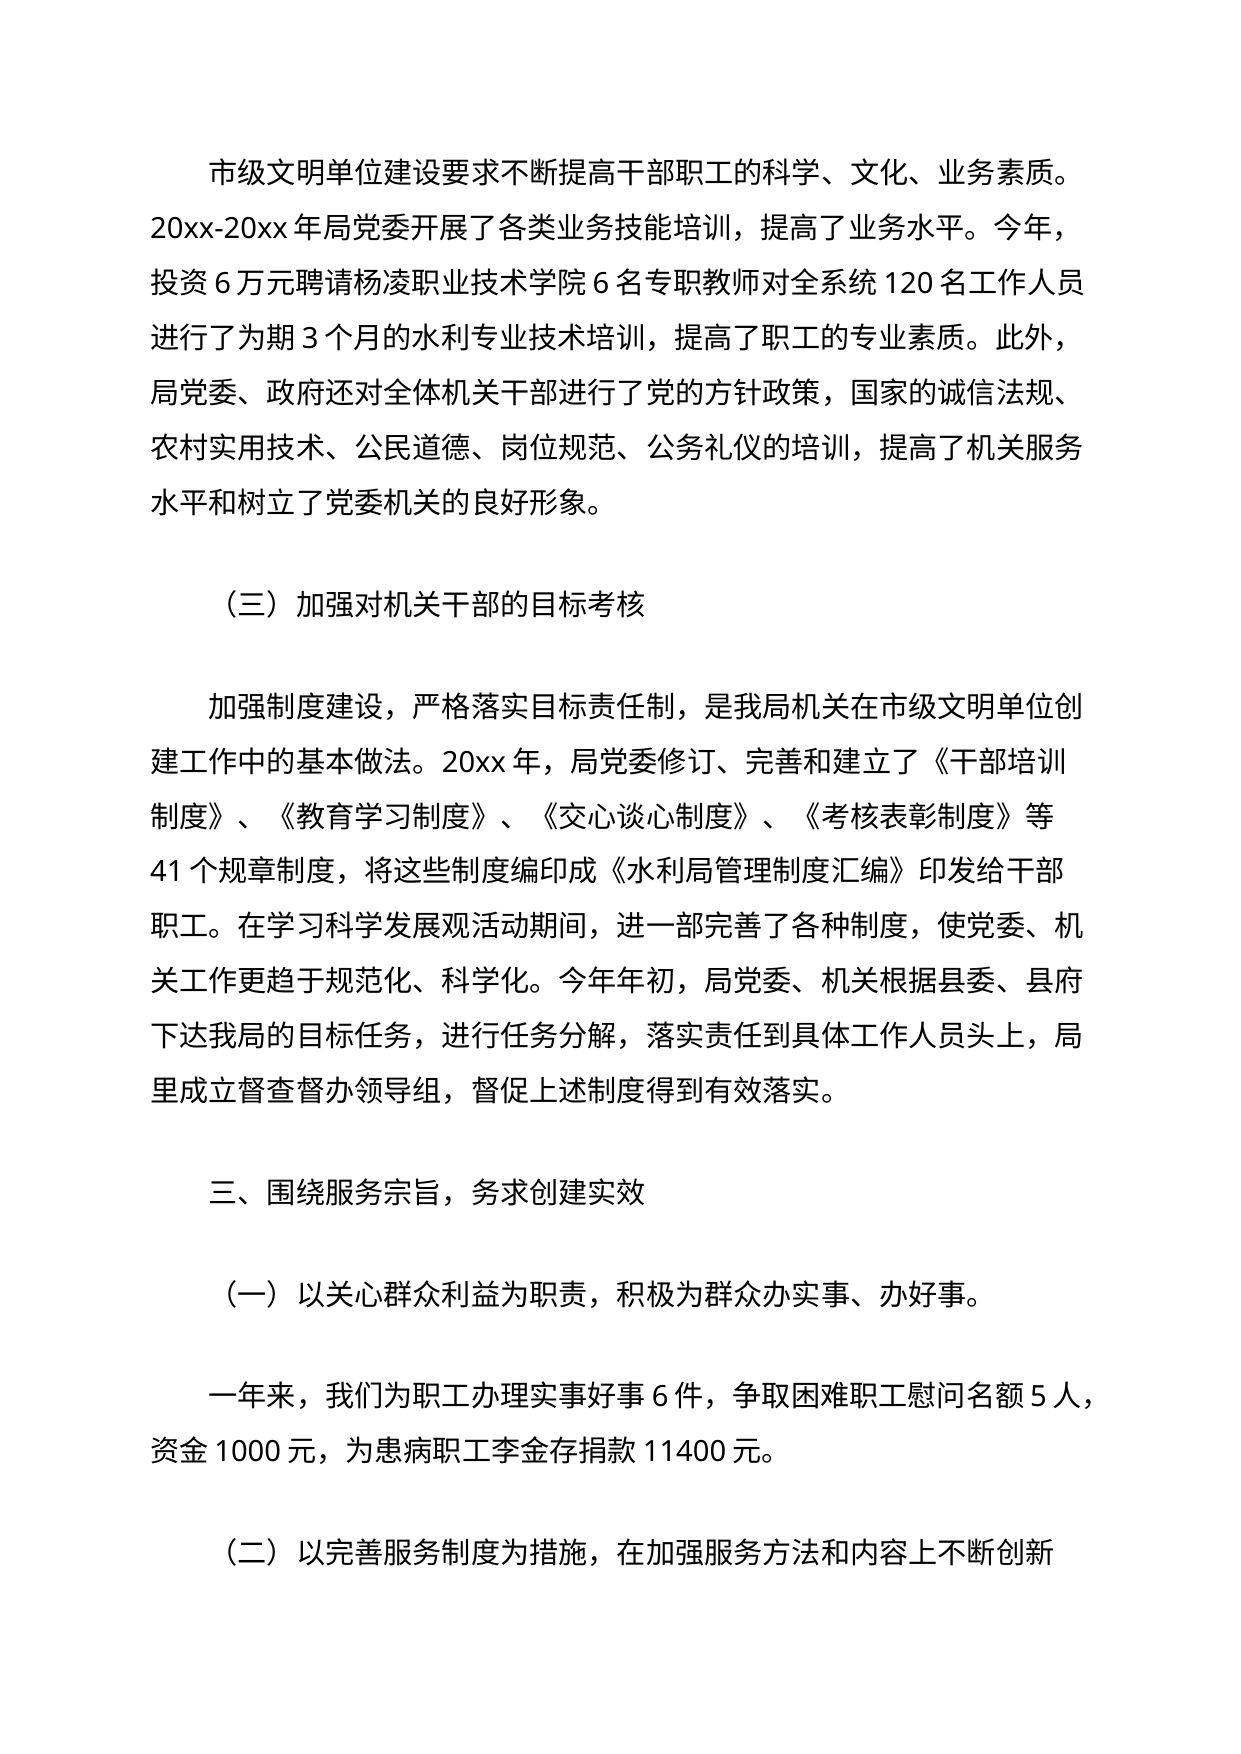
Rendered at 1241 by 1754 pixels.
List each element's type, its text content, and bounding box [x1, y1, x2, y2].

text 市级文明单位建设要求不断提高干部职工的科学、文化、业务素质。20xx-20xx年局党委开展了各类业务技能培训，提高了业务水平。今年，投资6万元聘请杨凌职业技术学院6名专职教师对全系统120名工作人员进行了为期3个月的水利专业技术培训，提高了职工的专业素质。此外，局党委、政府还对全体机关干部进行了党的方针政策，国家的诚信法规、农村实用技术、公民道德、岗位规范、公务礼仪的培训，提高了机关服务水平和树立了党委机关的良好形象。 [150, 150, 1090, 522]
text 三、围绕服务宗旨，务求创建实效 [150, 1169, 1090, 1212]
text 加强制度建设，严格落实目标责任制，是我局机关在市级文明单位创建工作中的基本做法。20xx年，局党委修订、完善和建立了《干部培训制度》、《教育学习制度》、《交心谈心制度》、《考核表彰制度》等41个规章制度，将这些制度编印成《水利局管理制度汇编》印发给干部职工。在学习科学发展观活动期间，进一部完善了各种制度，使党委、机关工作更趋于规范化、科学化。今年年初，局党委、机关根据县委、县府下达我局的目标任务，进行任务分解，落实责任到具体工作人员头上，局里成立督查督办领导组，督促上述制度得到有效落实。 [150, 683, 1090, 1110]
text （三）加强对机关干部的目标考核 [150, 581, 1090, 624]
text （二）以完善服务制度为措施，在加强服务方法和内容上不断创新 [150, 1530, 1090, 1572]
text （一）以关心群众利益为职责，积极为群众办实事、办好事。 [150, 1271, 1090, 1313]
text 一年来，我们为职工办理实事好事6件，争取困难职工慰问名额5人，资金1000元，为患病职工李金存捐款11400元。 [150, 1373, 1090, 1470]
